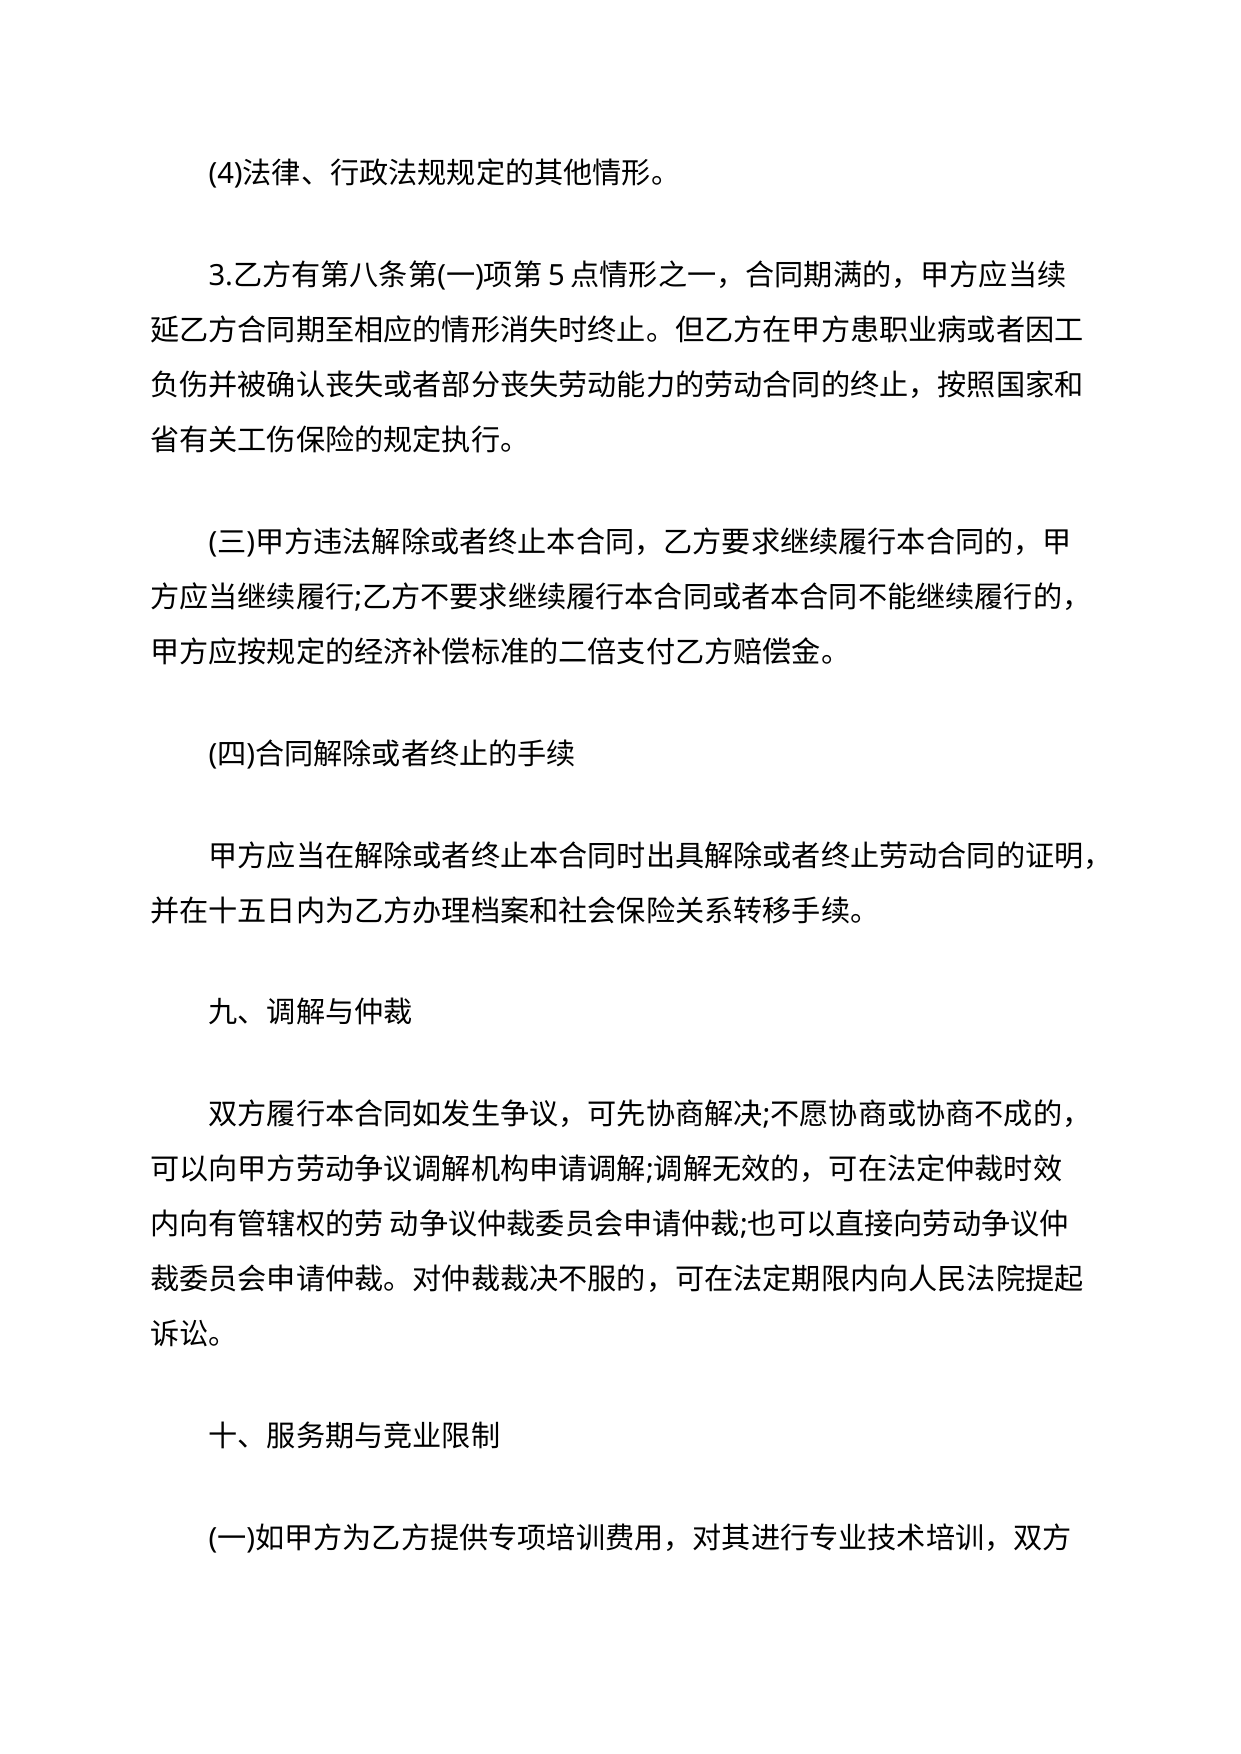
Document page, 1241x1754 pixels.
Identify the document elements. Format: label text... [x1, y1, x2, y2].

text 3.乙方有第八条第(一)项第5点情形之一，合同期满的，甲方应当续延乙方合同期至相应的情形消失时终止。但乙方在甲方患职业病或者因工负伤并被确认丧失或者部分丧失劳动能力的劳动合同的终止，按照国家和省有关工伤保险的规定执行。 [150, 252, 1090, 459]
text 十、服务期与竞业限制 [150, 1412, 1090, 1455]
text 甲方应当在解除或者终止本合同时出具解除或者终止劳动合同的证明，并在十五日内为乙方办理档案和社会保险关系转移手续。 [150, 832, 1090, 929]
text 双方履行本合同如发生争议，可先协商解决;不愿协商或协商不成的，可以向甲方劳动争议调解机构申请调解;调解无效的，可在法定仲裁时效内向有管辖权的劳 动争议仲裁委员会申请仲裁;也可以直接向劳动争议仲裁委员会申请仲裁。对仲裁裁决不服的，可在法定期限内向人民法院提起诉讼。 [150, 1091, 1090, 1353]
text (四)合同解除或者终止的手续 [150, 730, 1090, 773]
text (4)法律、行政法规规定的其他情形。 [150, 150, 1090, 192]
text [150, 1514, 1090, 1557]
text (三)甲方违法解除或者终止本合同，乙方要求继续履行本合同的，甲方应当继续履行;乙方不要求继续履行本合同或者本合同不能继续履行的，甲方应按规定的经济补偿标准的二倍支付乙方赔偿金。 [150, 518, 1090, 671]
text 九、调解与仲裁 [150, 989, 1090, 1031]
